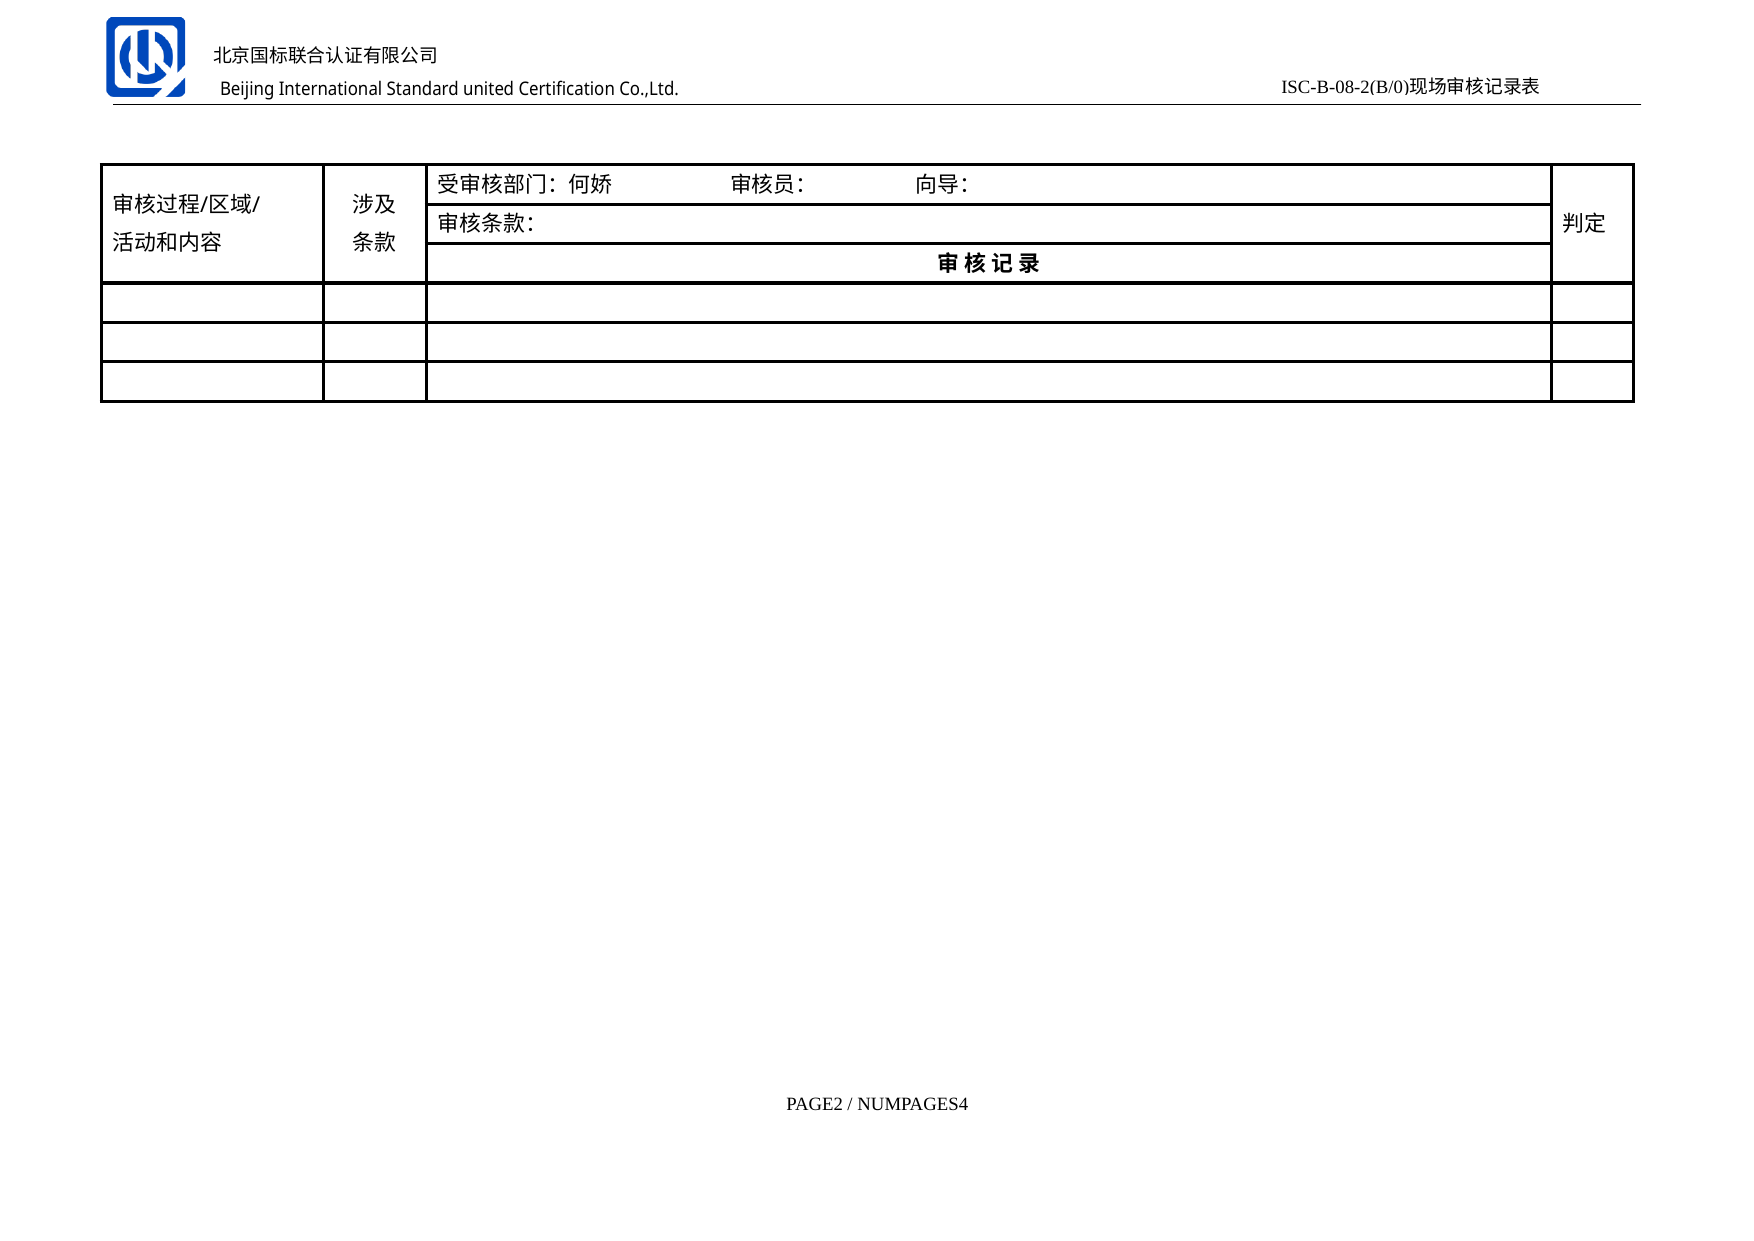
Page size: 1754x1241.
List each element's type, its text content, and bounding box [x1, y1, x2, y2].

table_cell [103, 324, 322, 360]
table_header 审核过程/区域/ 活动和内容 [103, 166, 322, 281]
table_cell [1553, 363, 1632, 399]
table_cell 审 核 记 录 [428, 245, 1550, 281]
table_header 判定 [1553, 166, 1632, 281]
table_cell [1553, 285, 1632, 321]
picture [106, 17, 186, 97]
table_cell [428, 324, 1550, 360]
table_cell [428, 363, 1550, 399]
table_cell [325, 324, 425, 360]
table_cell [325, 363, 425, 399]
table_header 受审核部门：何娇 审核员： 向导： [428, 166, 1550, 203]
table_cell [103, 285, 322, 321]
table_header 涉及 条款 [325, 166, 425, 281]
table_cell 审核条款： [428, 206, 1550, 242]
table_cell [1553, 324, 1632, 360]
table_cell [428, 285, 1550, 321]
table_cell [325, 285, 425, 321]
table_cell [103, 363, 322, 399]
